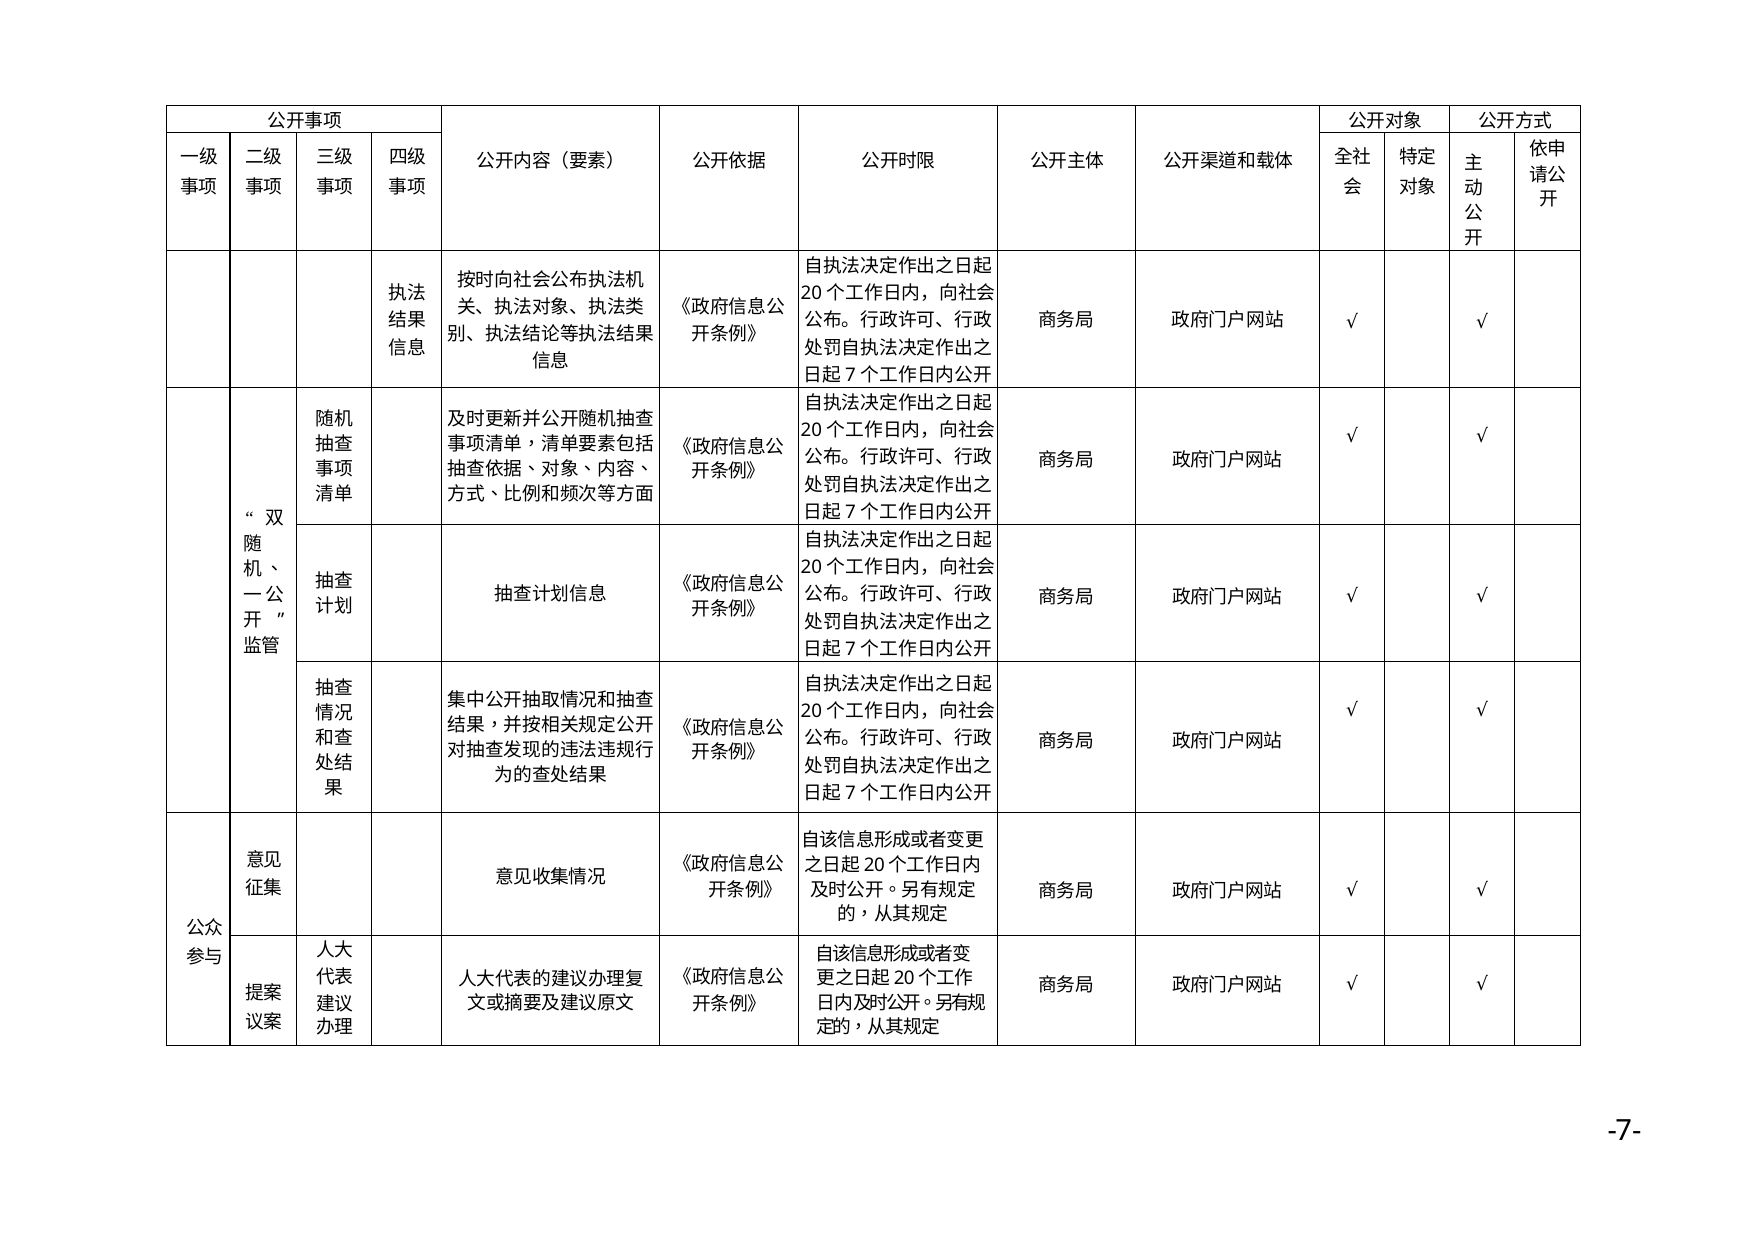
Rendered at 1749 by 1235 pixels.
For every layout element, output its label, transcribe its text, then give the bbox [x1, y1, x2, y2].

table_cell [1385, 936, 1449, 1044]
table_cell 三级 事项 [297, 133, 371, 250]
table_cell 公众 参与 [167, 813, 229, 1044]
table_header 公开依据 [660, 106, 798, 250]
table_cell 一级 事项 [167, 133, 229, 250]
table_cell [1385, 251, 1449, 387]
table_header 公开渠道和载体 [1136, 106, 1319, 250]
table_cell 抽查计划信息 [442, 525, 659, 661]
table_cell [1515, 251, 1580, 387]
table_cell 全社 会 [1320, 133, 1384, 250]
table_cell 政府门户网站 [1136, 251, 1319, 387]
table_cell 《政府信息公 开条例》 [660, 936, 798, 1044]
table_cell 提案 议案 办理 [231, 936, 296, 1044]
table_cell 自执法决定作出之日起20 个工作日内，向社会公布。行政许可、行政处罚自执法决定作出之日起7 个工作日内公开 [799, 525, 997, 661]
table_cell 按时向社会公布执法机关、执法对象、执法类别、执法结论等执法结果信息 [442, 251, 659, 387]
table_cell 意见 征集 [231, 813, 296, 935]
table_cell [1515, 525, 1580, 661]
table_cell √ [1450, 251, 1514, 387]
table_header 公开对象 [1320, 106, 1449, 132]
table_cell 政府门户网站 [1136, 525, 1319, 661]
table_cell 商务局 [998, 936, 1135, 1044]
table_cell “双随机、一公开”监管 [231, 388, 296, 812]
table_cell 抽查情况和查处结果 [297, 662, 371, 812]
table_cell [372, 813, 441, 935]
table_cell 意见收集情况 [442, 813, 659, 935]
table_cell [1515, 936, 1580, 1044]
table_cell 自执法决定作出之日起20 个工作日内，向社会公布。行政许可、行政处罚自执法决定作出之日起7 个工作日内公开 [799, 388, 997, 524]
table_cell 商务局 [998, 388, 1135, 524]
table_cell 商务局 [998, 525, 1135, 661]
table_header 公开事项 [167, 106, 441, 132]
table_cell 人大 代表 建议 办理 [297, 936, 371, 1044]
table_cell √ [1320, 525, 1384, 661]
table_cell [297, 251, 371, 387]
table_cell [1515, 813, 1580, 935]
table_cell [372, 525, 441, 661]
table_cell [799, 936, 997, 1044]
table_cell 政府门户网站 [1136, 813, 1319, 935]
table_cell [1385, 813, 1449, 935]
table_cell 随机抽查事项清单 [297, 388, 371, 524]
table_cell 自该信息形成或者变更之日起20个工作日内及时公开。另有规定的，从其规定 [799, 813, 997, 935]
table_cell 执法 结果 信息 [372, 251, 441, 387]
table_cell [1515, 662, 1580, 812]
table_cell 主动公开 [1450, 133, 1514, 250]
table_cell 政府门户网站 [1136, 388, 1319, 524]
table_cell 商务局 [998, 251, 1135, 387]
table_header 公开时限 [799, 106, 997, 250]
table_cell 商务局 [998, 813, 1135, 935]
table_cell √ [1320, 813, 1384, 935]
table_cell √ [1320, 662, 1384, 812]
table_cell √ [1320, 388, 1384, 524]
table_cell [1515, 388, 1580, 524]
table_cell 政府门户网站 [1136, 662, 1319, 812]
table_cell 《政府信息公 开条例》 [660, 251, 798, 387]
table_cell 抽查计划 [297, 525, 371, 661]
table_cell 人大代表的建议办理复文或摘要及建议原文 [442, 936, 659, 1044]
table_cell 自执法决定作出之日起20 个工作日内，向社会公布。行政许可、行政处罚自执法决定作出之日起7 个工作日内公开 [799, 251, 997, 387]
table_cell 集中公开抽取情况和抽查结果，并按相关规定公开对抽查发现的违法违规行为的查处结果 [442, 662, 659, 812]
table_cell [297, 813, 371, 935]
table_cell 四级 事项 [372, 133, 441, 250]
table_header 公开主体 [998, 106, 1135, 250]
table_cell 依申 请公 开 [1515, 133, 1580, 250]
table_header 公开内容（要素） [442, 106, 659, 250]
table_cell [231, 251, 296, 387]
table_cell 《政府信息公 开条例》 [660, 388, 798, 524]
table_cell √ [1320, 251, 1384, 387]
table_cell [167, 251, 229, 387]
table_cell 商务局 [998, 662, 1135, 812]
table_cell [372, 388, 441, 524]
table_cell [167, 388, 229, 812]
table_cell 《政府信息公 开条例》 [660, 525, 798, 661]
table_cell √ [1450, 662, 1514, 812]
table_cell [1385, 388, 1449, 524]
table_header 公开方式 [1450, 106, 1580, 132]
table_cell √ [1450, 525, 1514, 661]
table_cell √ [1320, 936, 1384, 1044]
table_cell √ [1450, 936, 1514, 1044]
table_cell 政府门户网站 [1136, 936, 1319, 1044]
table_cell [1385, 662, 1449, 812]
table_cell [372, 936, 441, 1044]
table_cell √ [1450, 388, 1514, 524]
table_cell 二级 事项 [231, 133, 296, 250]
table_cell 《政府信息公 开条例》 [660, 662, 798, 812]
table_cell 《政府信息公 开条例》 [660, 813, 798, 935]
table_cell [1385, 525, 1449, 661]
table_cell 特定 对象 [1385, 133, 1449, 250]
table_cell 及时更新并公开随机抽查事项清单，清单要素包括抽查依据、对象、内容、方式、比例和频次等方面 [442, 388, 659, 524]
table_cell [372, 662, 441, 812]
table_cell √ [1450, 813, 1514, 935]
table_cell 自执法决定作出之日起20 个工作日内，向社会公布。行政许可、行政处罚自执法决定作出之日起7 个工作日内公开 [799, 662, 997, 812]
